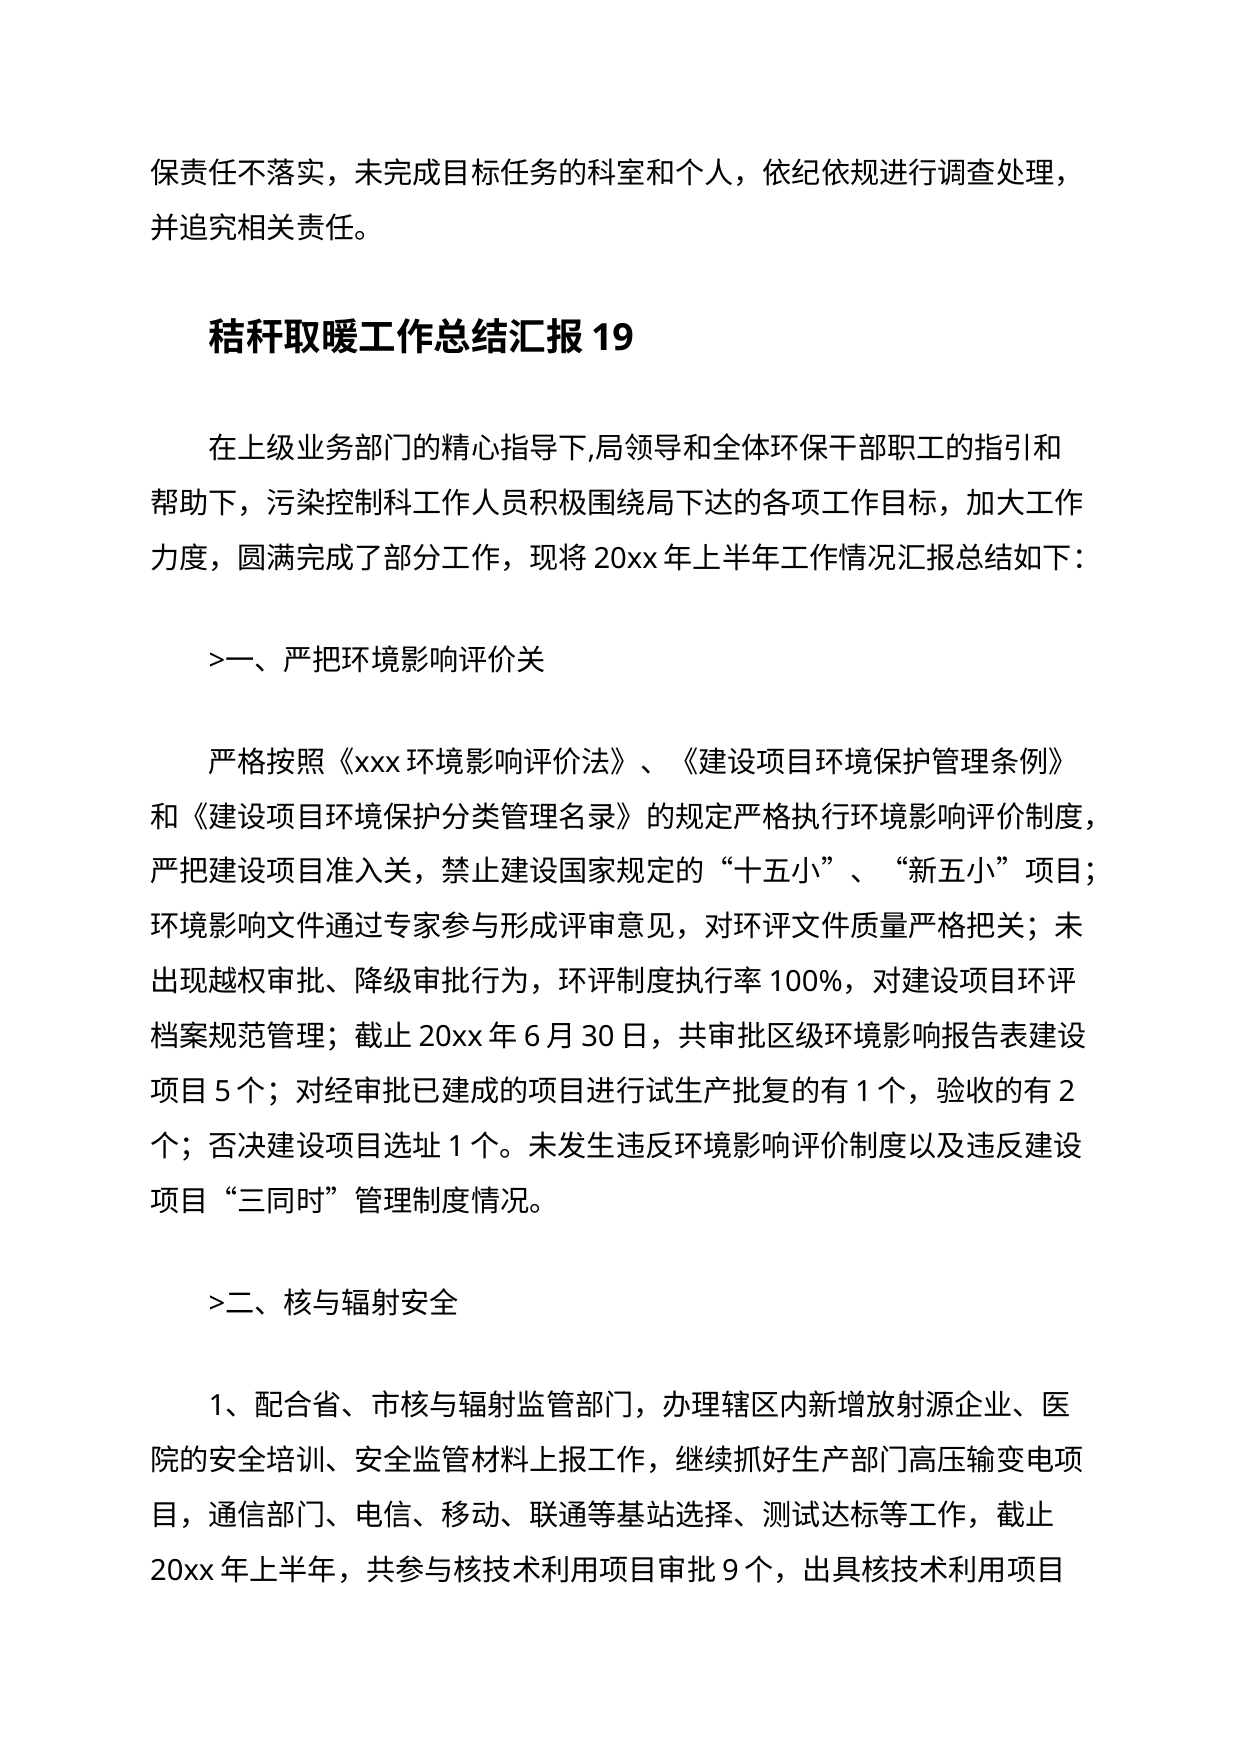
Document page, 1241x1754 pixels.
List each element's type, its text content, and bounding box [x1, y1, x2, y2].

text 严格按照《xxx环境影响评价法》、《建设项目环境保护管理条例》和《建设项目环境保护分类管理名录》的规定严格执行环境影响评价制度，严把建设项目准入关，禁止建设国家规定的“十五小”、“新五小”项目；环境影响文件通过专家参与形成评审意见，对环评文件质量严格把关；未出现越权审批、降级审批行为，环评制度执行率100%，对建设项目环评档案规范管理；截止20xx年6月30日，共审批区级环境影响报告表建设项目5个；对经审批已建成的项目进行试生产批复的有1个，验收的有2个；否决建设项目选址1个。未发生违反环境影响评价制度以及违反建设项目“三同时”管理制度情况。 [150, 738, 1090, 1220]
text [150, 150, 1090, 247]
text 秸秆取暖工作总结汇报19 [150, 307, 1090, 361]
text >一、严把环境影响评价关 [150, 636, 1090, 678]
text 在上级业务部门的精心指导下,局领导和全体环保干部职工的指引和帮助下，污染控制科工作人员积极围绕局下达的各项工作目标，加大工作力度，圆满完成了部分工作，现将20xx年上半年工作情况汇报总结如下： [150, 424, 1090, 577]
text >二、核与辐射安全 [150, 1279, 1090, 1322]
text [150, 1382, 1090, 1589]
